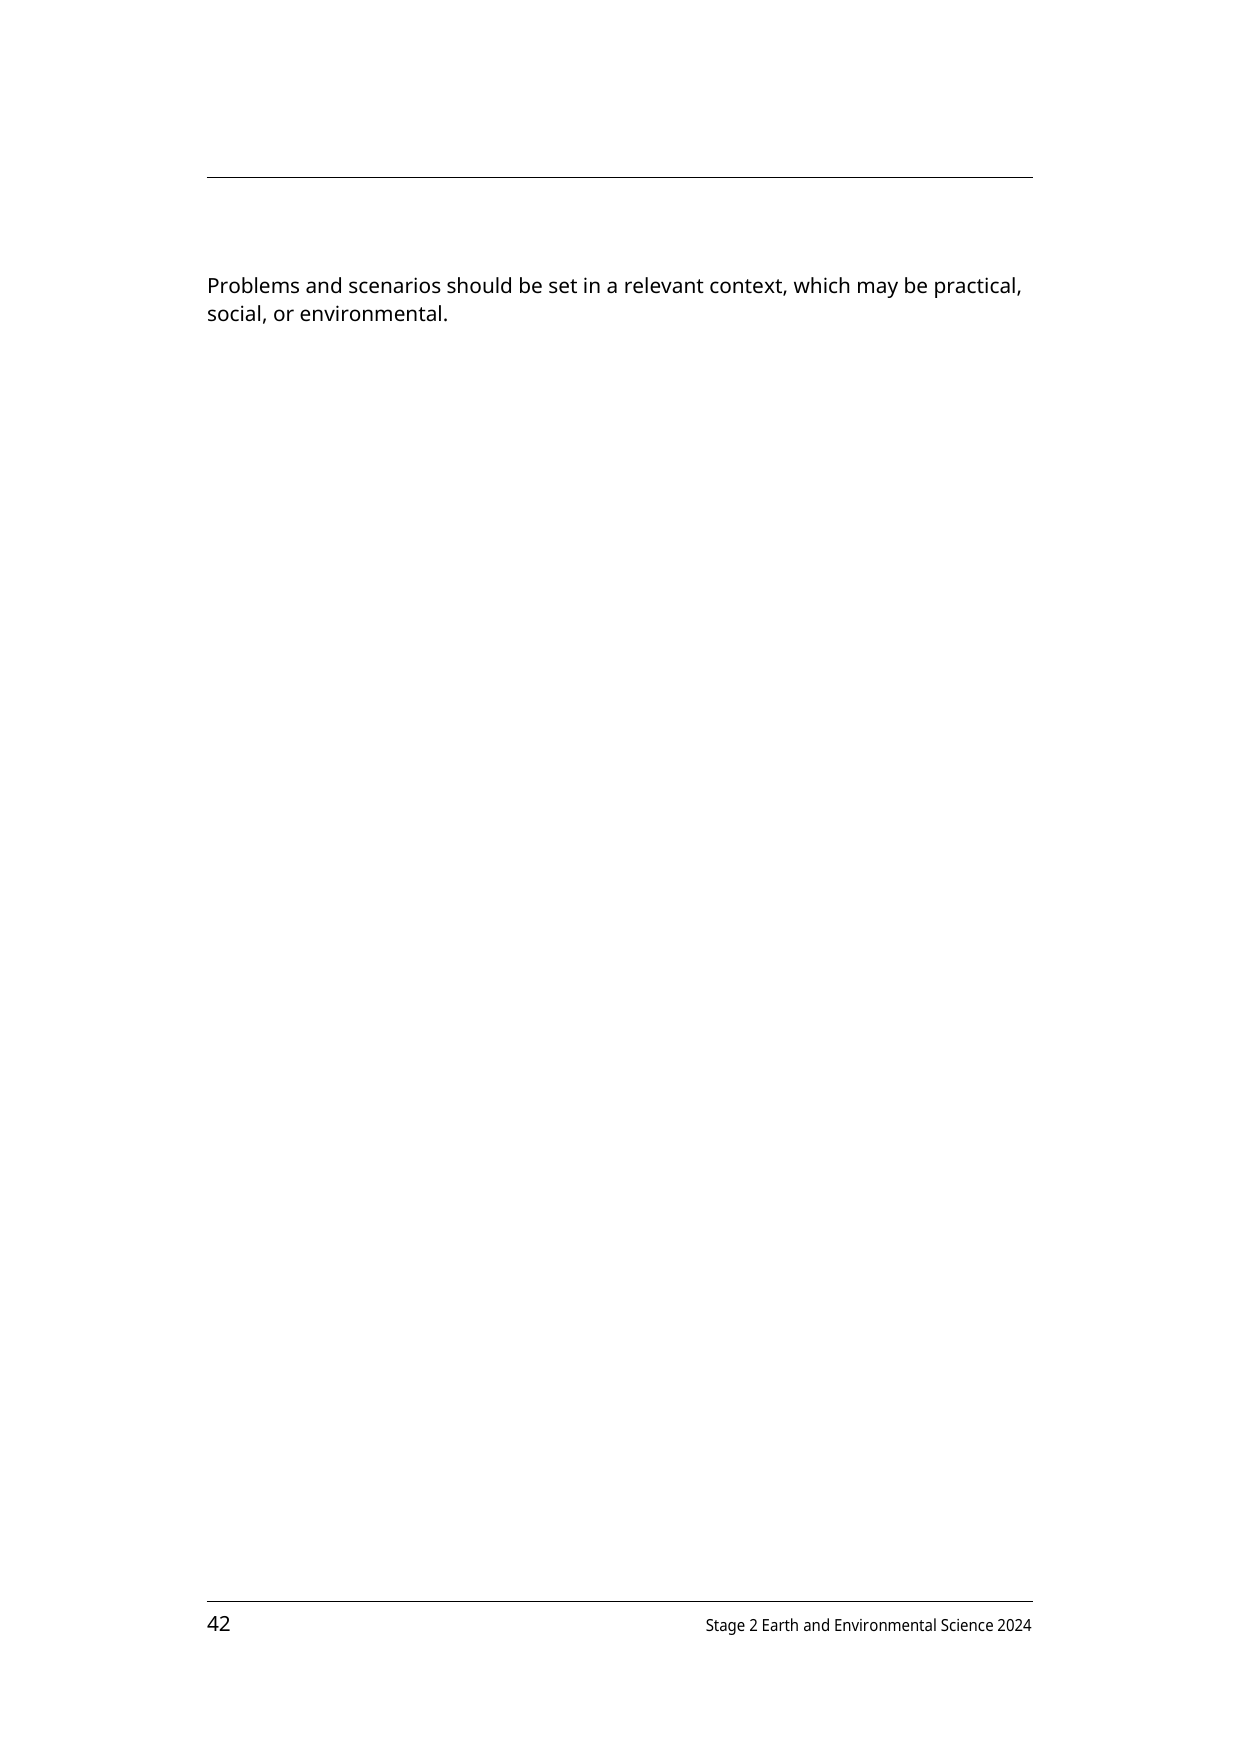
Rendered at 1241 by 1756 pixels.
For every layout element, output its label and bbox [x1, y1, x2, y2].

text [207, 271, 1033, 328]
